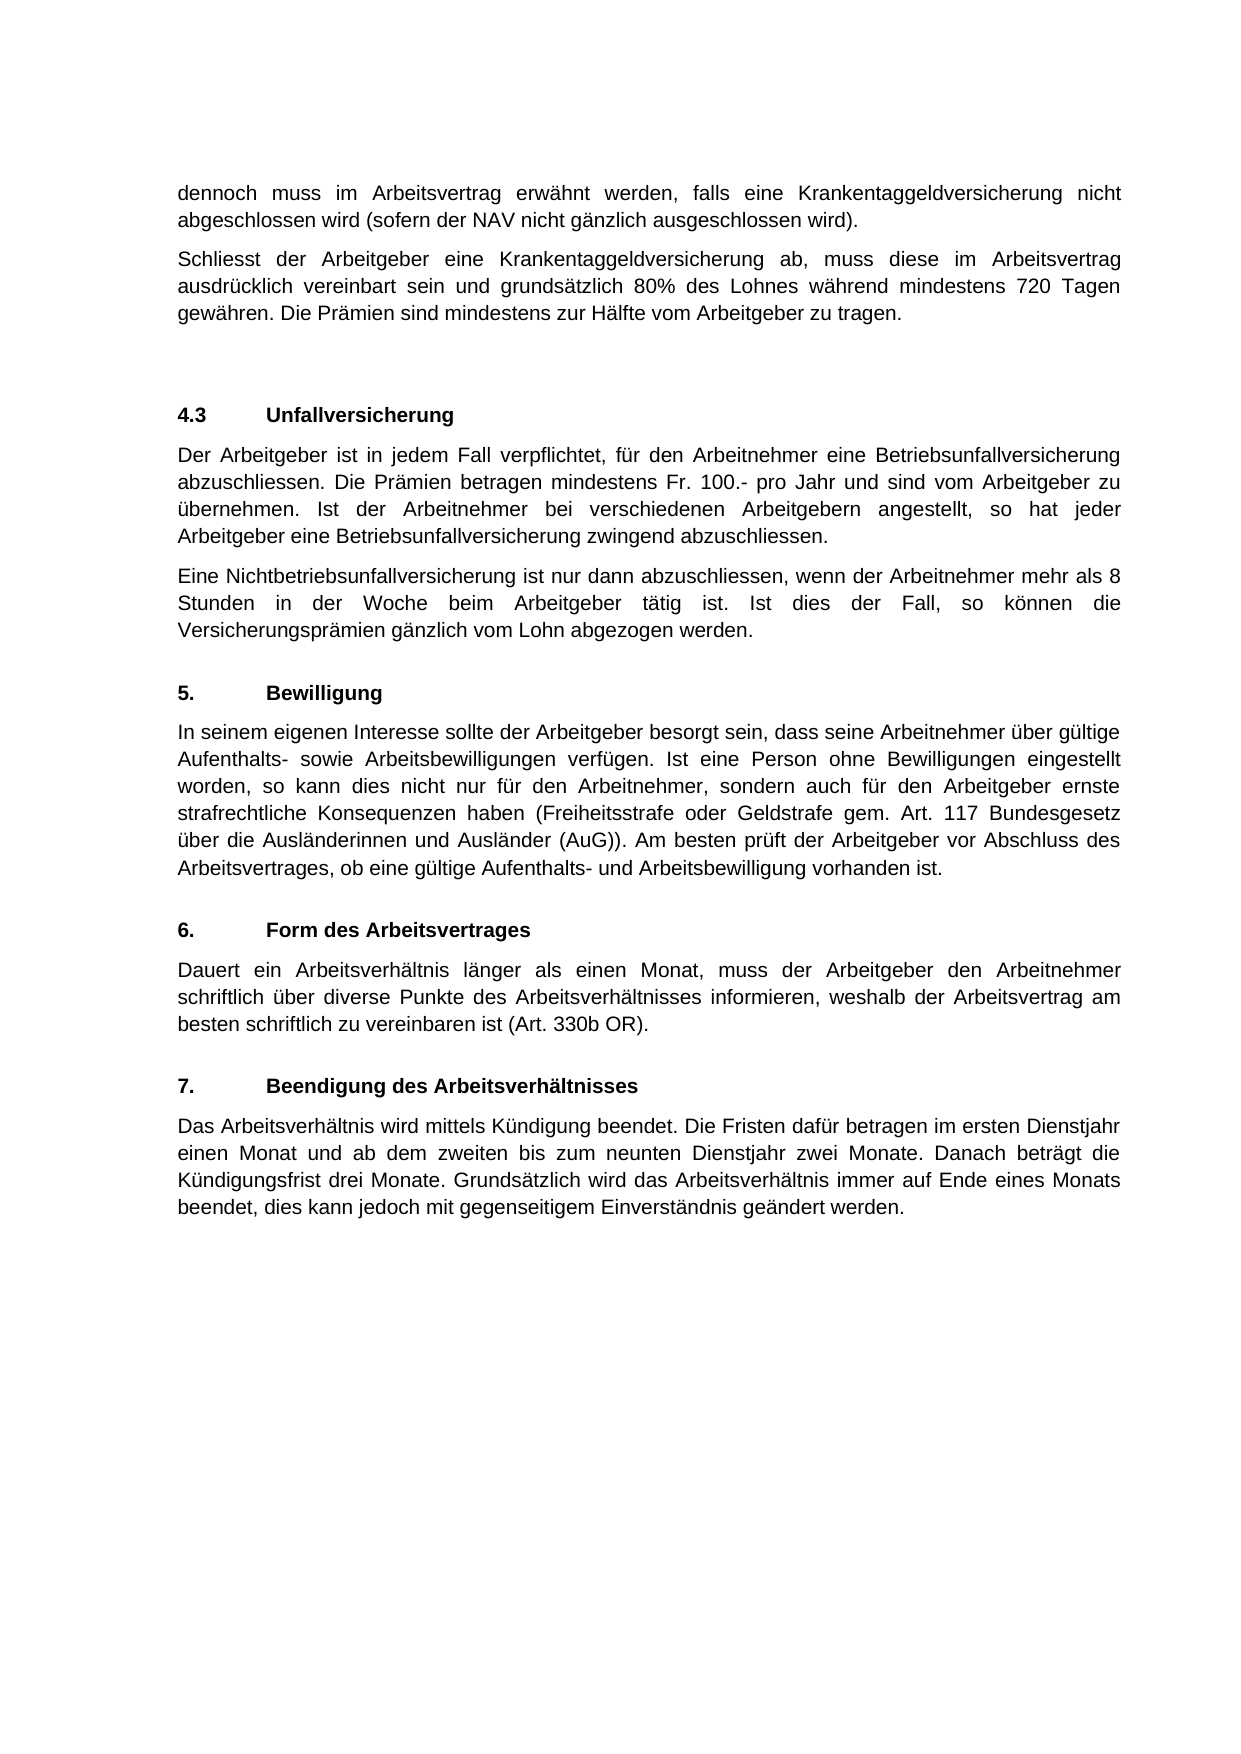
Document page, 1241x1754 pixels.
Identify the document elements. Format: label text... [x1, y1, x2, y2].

subtitle Form des Arbeitsvertrages [177, 904, 1122, 942]
text Das Arbeitsverhältnis wird mittels Kündigung beendet. Die Fristen dafür betragen im ersten Dienstjahr einen Monat und ab dem zweiten bis zum neunten Dienstjahr zwei Monate. Danach beträgt die Kündigungsfrist drei Monate. Grundsätzlich wird das Arbeitsverhältnis immer auf Ende eines Monats beendet, dies kann jedoch mit gegenseitigem Einverständnis geändert werden. [177, 1111, 1122, 1219]
subtitle Bewilligung [177, 667, 1122, 704]
text Dauert ein Arbeitsverhältnis länger als einen Monat, muss der Arbeitgeber den Arbeitnehmer schriftlich über diverse Punkte des Arbeitsverhältnisses informieren, weshalb der Arbeitsvertrag am besten schriftlich zu vereinbaren ist (Art. 330b OR). [177, 954, 1122, 1036]
subtitle 4.3 Unfallversicherung [177, 390, 1122, 427]
text Schliesst der Arbeitgeber eine Krankentaggeldversicherung ab, muss diese im Arbeitsvertrag ausdrücklich vereinbart sein und grundsätzlich 80% des Lohnes während mindestens 720 Tagen gewähren. Die Prämien sind mindestens zur Hälfte vom Arbeitgeber zu tragen. [177, 244, 1122, 325]
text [177, 177, 1122, 231]
text Der Arbeitgeber ist in jedem Fall verpflichtet, für den Arbeitnehmer eine Betriebsunfallversicherung abzuschliessen. Die Prämien betragen mindestens Fr. 100.- pro Jahr und sind vom Arbeitgeber zu übernehmen. Ist der Arbeitnehmer bei verschiedenen Arbeitgebern angestellt, so hat jeder Arbeitgeber eine Betriebsunfallversicherung zwingend abzuschliessen. [177, 440, 1122, 548]
subtitle Beendigung des Arbeitsverhältnisses [177, 1061, 1122, 1098]
text In seinem eigenen Interesse sollte der Arbeitgeber besorgt sein, dass seine Arbeitnehmer über gültige Aufenthalts- sowie Arbeitsbewilligungen verfügen. Ist eine Person ohne Bewilligungen eingestellt worden, so kann dies nicht nur für den Arbeitnehmer, sondern auch für den Arbeitgeber ernste strafrechtliche Konsequenzen haben (Freiheitsstrafe oder Geldstrafe gem. Art. 117 Bundesgesetz über die Ausländerinnen und Ausländer (AuG)). Am besten prüft der Arbeitgeber vor Abschluss des Arbeitsvertrages, ob eine gültige Aufenthalts- und Arbeitsbewilligung vorhanden ist. [177, 717, 1122, 879]
text Eine Nichtbetriebsunfallversicherung ist nur dann abzuschliessen, wenn der Arbeitnehmer mehr als 8 Stunden in der Woche beim Arbeitgeber tätig ist. Ist dies der Fall, so können die Versicherungsprämien gänzlich vom Lohn abgezogen werden. [177, 561, 1122, 642]
